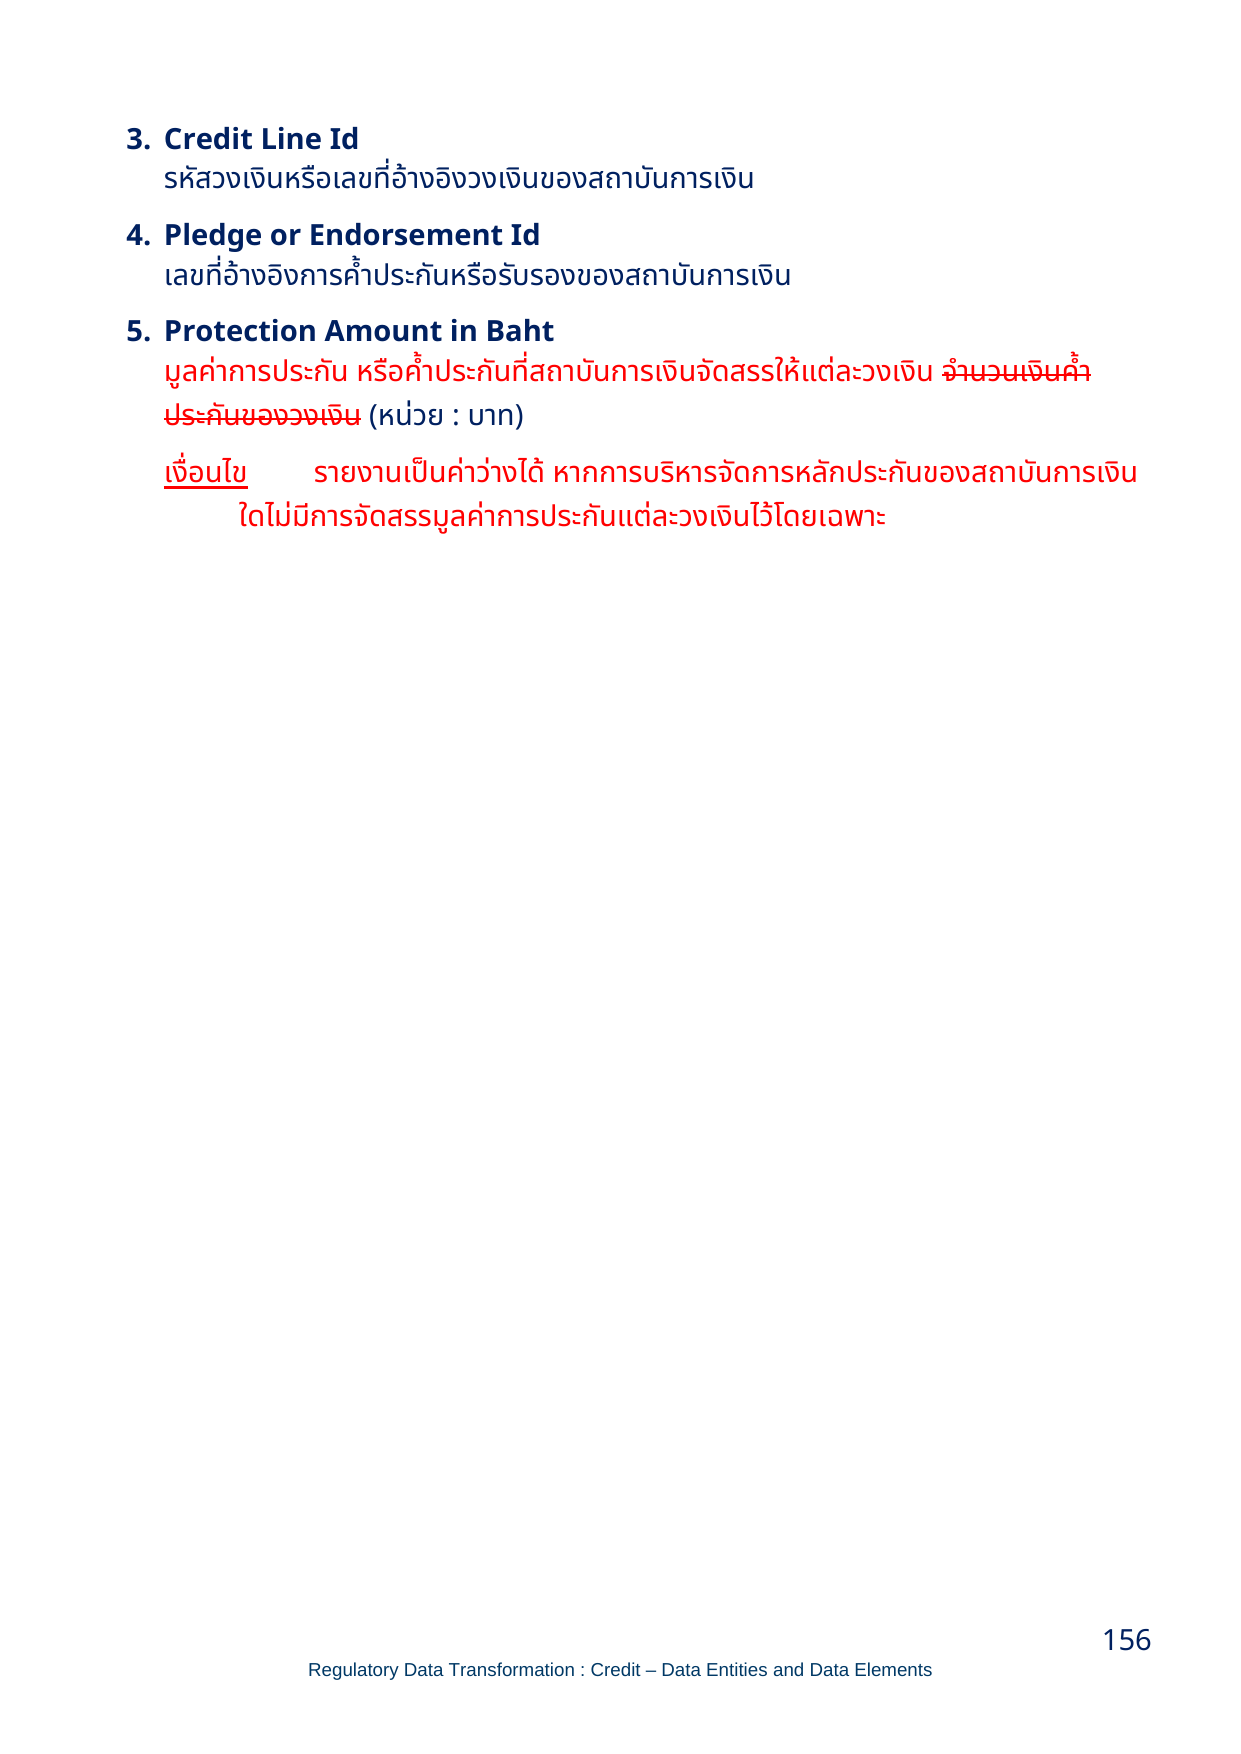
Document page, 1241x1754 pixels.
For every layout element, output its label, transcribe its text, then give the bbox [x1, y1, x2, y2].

list มูลค่าการประกัน หรือค้ำประกันที่สถาบันการเงินจัดสรรให้แต่ละวงเงิน จำนวนเงินค้ำประกันของวงเงิน (หน่วย : บาท) [164, 350, 1152, 439]
list Protection Amount in Baht [126, 311, 1152, 350]
list เลขที่อ้างอิงการค้ำประกันหรือรับรองของสถาบันการเงิน [164, 254, 1152, 298]
text เงื่อนไข รายงานเป็นค่าว่างได้ หากการบริหารจัดการหลักประกันของสถาบันการเงินใดไม่มีการจัดสรรมูลค่าการประกันแต่ละวงเงินไว้โดยเฉพาะ [164, 451, 1152, 539]
list รหัสวงเงินหรือเลขที่อ้างอิงวงเงินของสถาบันการเงิน [164, 158, 1152, 202]
list Credit Line Id [126, 118, 1152, 158]
list Pledge or Endorsement Id [126, 214, 1152, 254]
